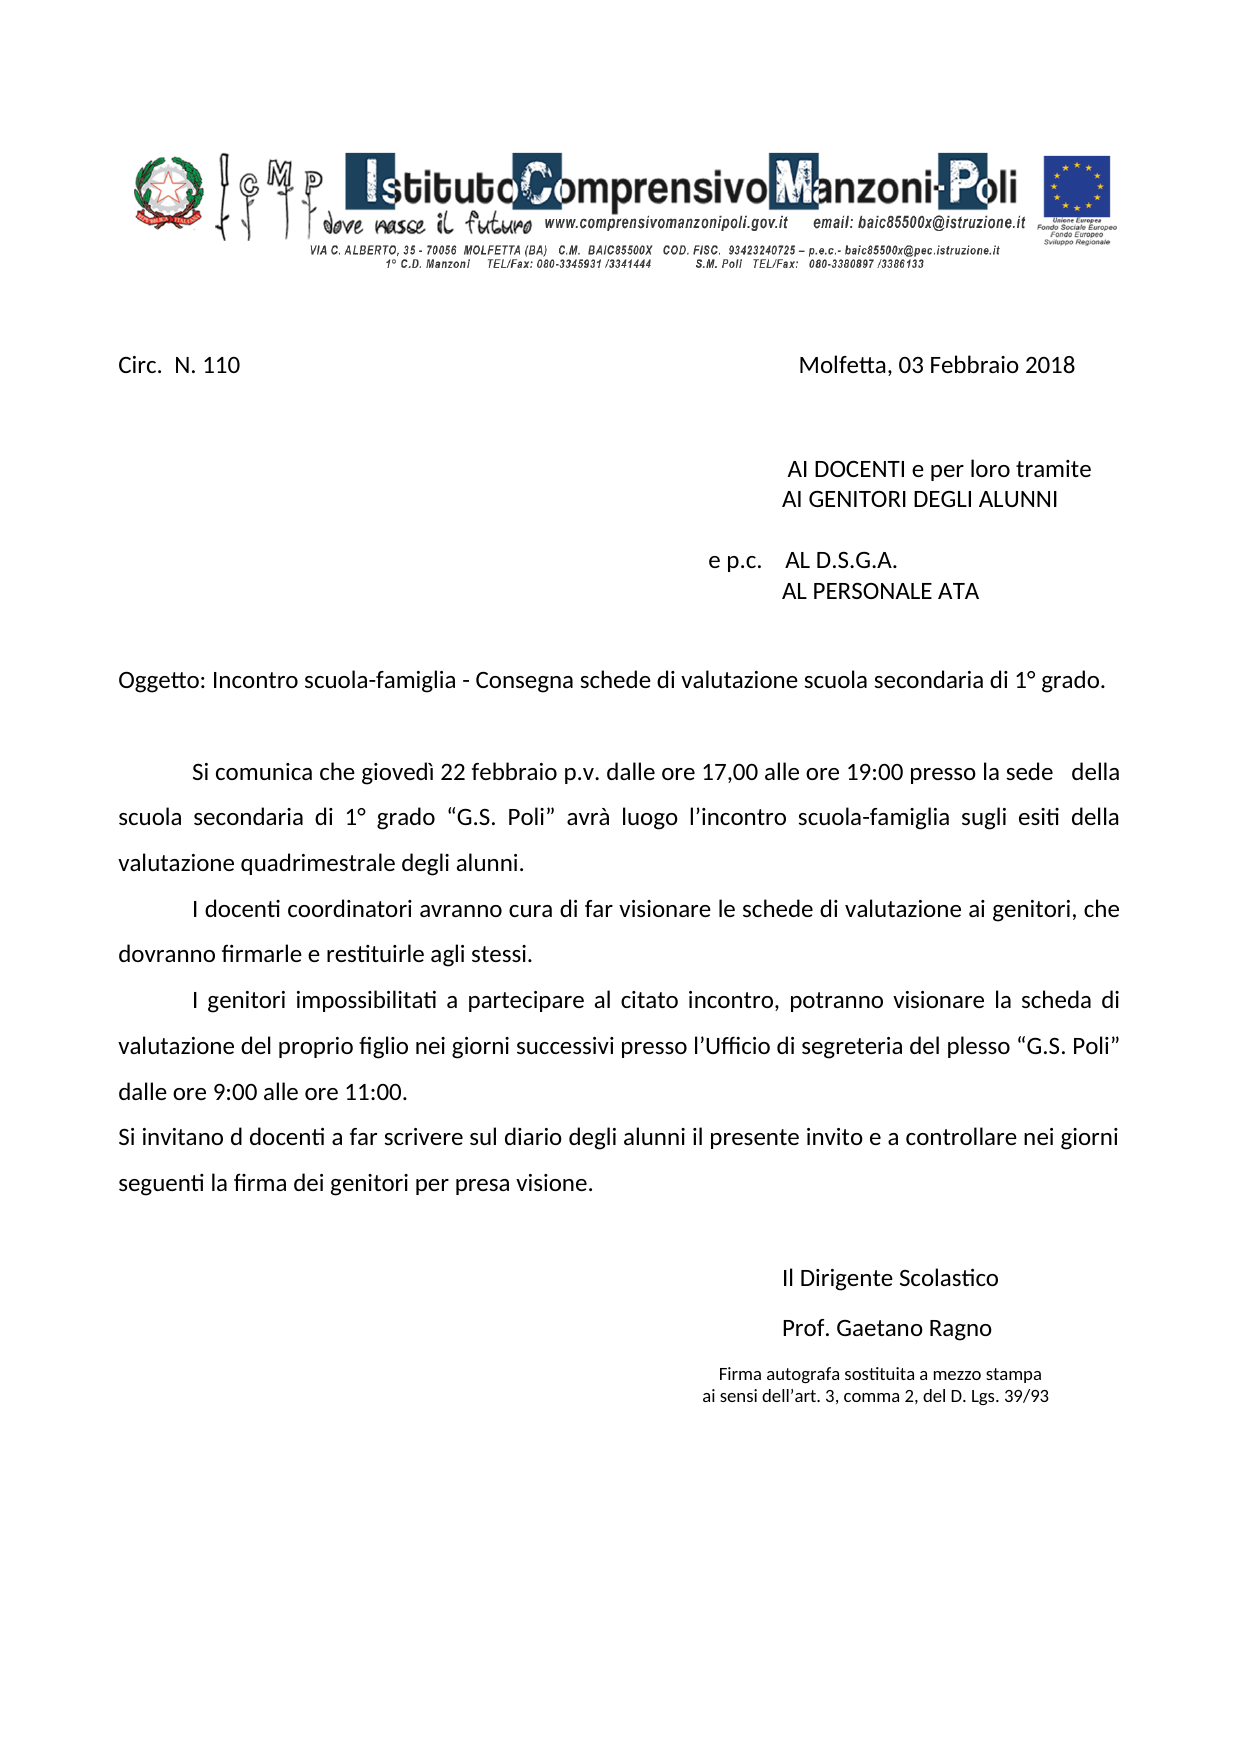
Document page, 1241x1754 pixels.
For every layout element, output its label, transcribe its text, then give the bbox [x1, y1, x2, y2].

text Il Dirigente Scolastico [708, 1263, 1122, 1293]
text Oggetto: Incontro scuola-famiglia - Consegna schede di valutazione scuola secondaria di 1° grado. [118, 664, 1122, 695]
text Firma autografa sostituita a mezzo stampa [118, 1362, 1122, 1385]
text Si invitano d docenti a far scrivere sul diario degli alunni il presente invito e a controllare nei giorni seguenti la firma dei genitori per presa visione. [118, 1122, 1122, 1198]
picture [118, 147, 1123, 281]
text ai sensi dell’art. 3, comma 2, del D. Lgs. 39/93 [118, 1385, 1122, 1408]
text I docenti coordinatori avranno cura di far visionare le schede di valutazione ai genitori, che dovranno firmarle e restituirle agli stessi. [118, 893, 1122, 969]
text Circ. N. 110 Molfetta, 03 Febbraio 2018 [118, 349, 1122, 379]
text I genitori impossibilitati a partecipare al citato incontro, potranno visionare la scheda di valutazione del proprio figlio nei giorni successivi presso l’Ufficio di segreteria del plesso “G.S. Poli” dalle ore 9:00 alle ore 11:00. [118, 984, 1122, 1106]
text AL PERSONALE ATA [708, 575, 1122, 606]
text AI DOCENTI e per loro tramite [708, 453, 1122, 484]
text Si comunica che giovedì 22 febbraio p.v. dalle ore 17,00 alle ore 19:00 presso la sede della scuola secondaria di 1° grado “G.S. Poli” avrà luogo l’incontro scuola-famiglia sugli esiti della valutazione quadrimestrale degli alunni. [118, 756, 1122, 878]
text AI GENITORI DEGLI ALUNNI [708, 484, 1122, 514]
text e p.c. AL D.S.G.A. [634, 545, 1122, 575]
text Prof. Gaetano Ragno [118, 1312, 1122, 1343]
